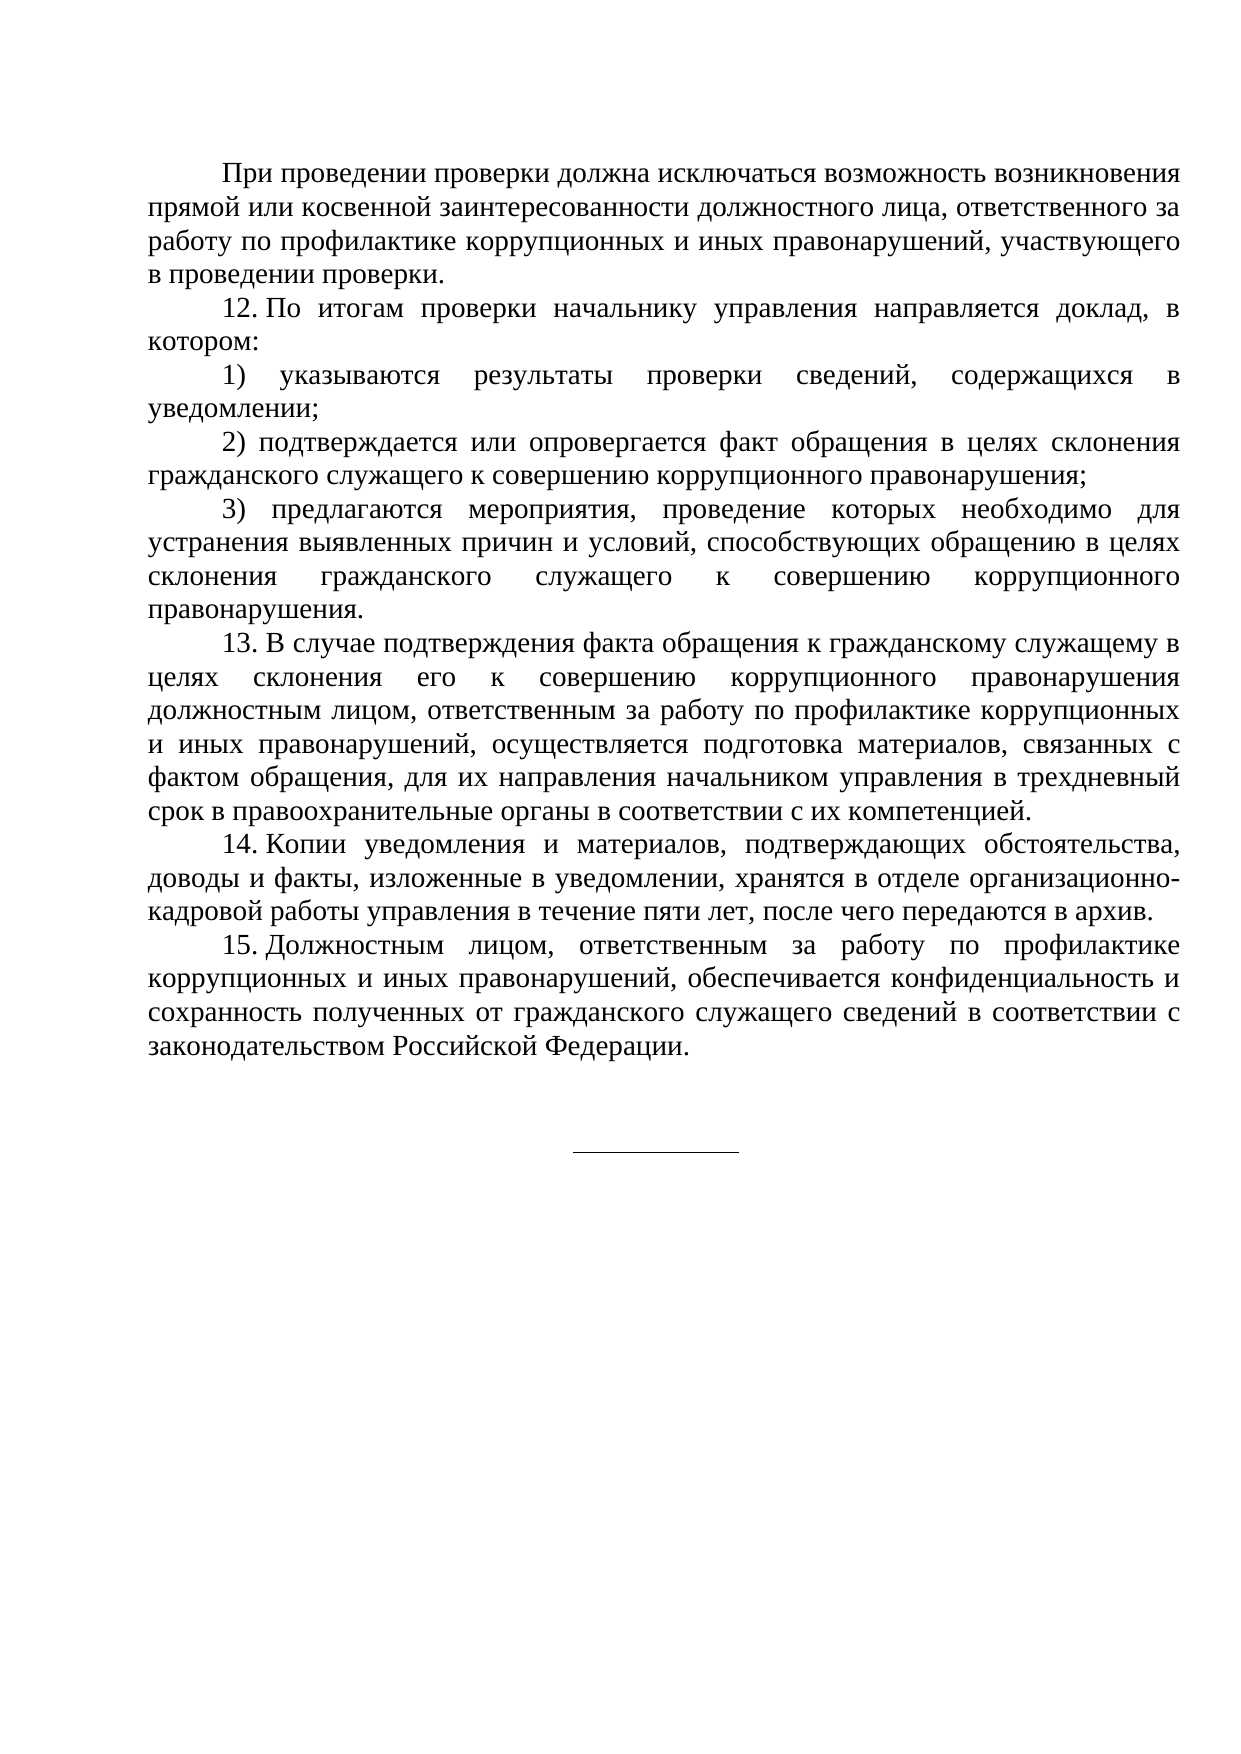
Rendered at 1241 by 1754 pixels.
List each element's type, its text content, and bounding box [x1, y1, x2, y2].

text 14. Копии уведомления и материалов, подтверждающих обстоятельства, доводы и факты, изложенные в уведомлении, хранятся в отделе организационно-кадровой работы управления в течение пяти лет, после чего передаются в архив. [148, 826, 1181, 927]
text 3) предлагаются мероприятия, проведение которых необходимо для устранения выявленных причин и условий, способствующих обращению в целях склонения гражданского служащего к совершению коррупционного правонарушения. [148, 491, 1181, 625]
text 15. Должностным лицом, ответственным за работу по профилактике коррупционных и иных правонарушений, обеспечивается конфиденциальность и сохранность полученных от гражданского служащего сведений в соответствии с законодательством Российской Федерации. [148, 927, 1181, 1061]
text 13. В случае подтверждения факта обращения к гражданскому служащему в целях склонения его к совершению коррупционного правонарушения должностным лицом, ответственным за работу по профилактике коррупционных и иных правонарушений, осуществляется подготовка материалов, связанных с фактом обращения, для их направления начальником управления в трехдневный срок в правоохранительные органы в соответствии с их компетенцией. [148, 625, 1181, 826]
text 1) указываются результаты проверки сведений, содержащихся в уведомлении; [148, 357, 1181, 424]
text 12. По итогам проверки начальнику управления направляется доклад, в котором: [148, 290, 1181, 357]
text При проведении проверки должна исключаться возможность возникновения прямой или косвенной заинтересованности должностного лица, ответственного за работу по профилактике коррупционных и иных правонарушений, участвующего в проведении проверки. [148, 156, 1181, 290]
text 2) подтверждается или опровергается факт обращения в целях склонения гражданского служащего к совершению коррупционного правонарушения; [148, 424, 1181, 491]
